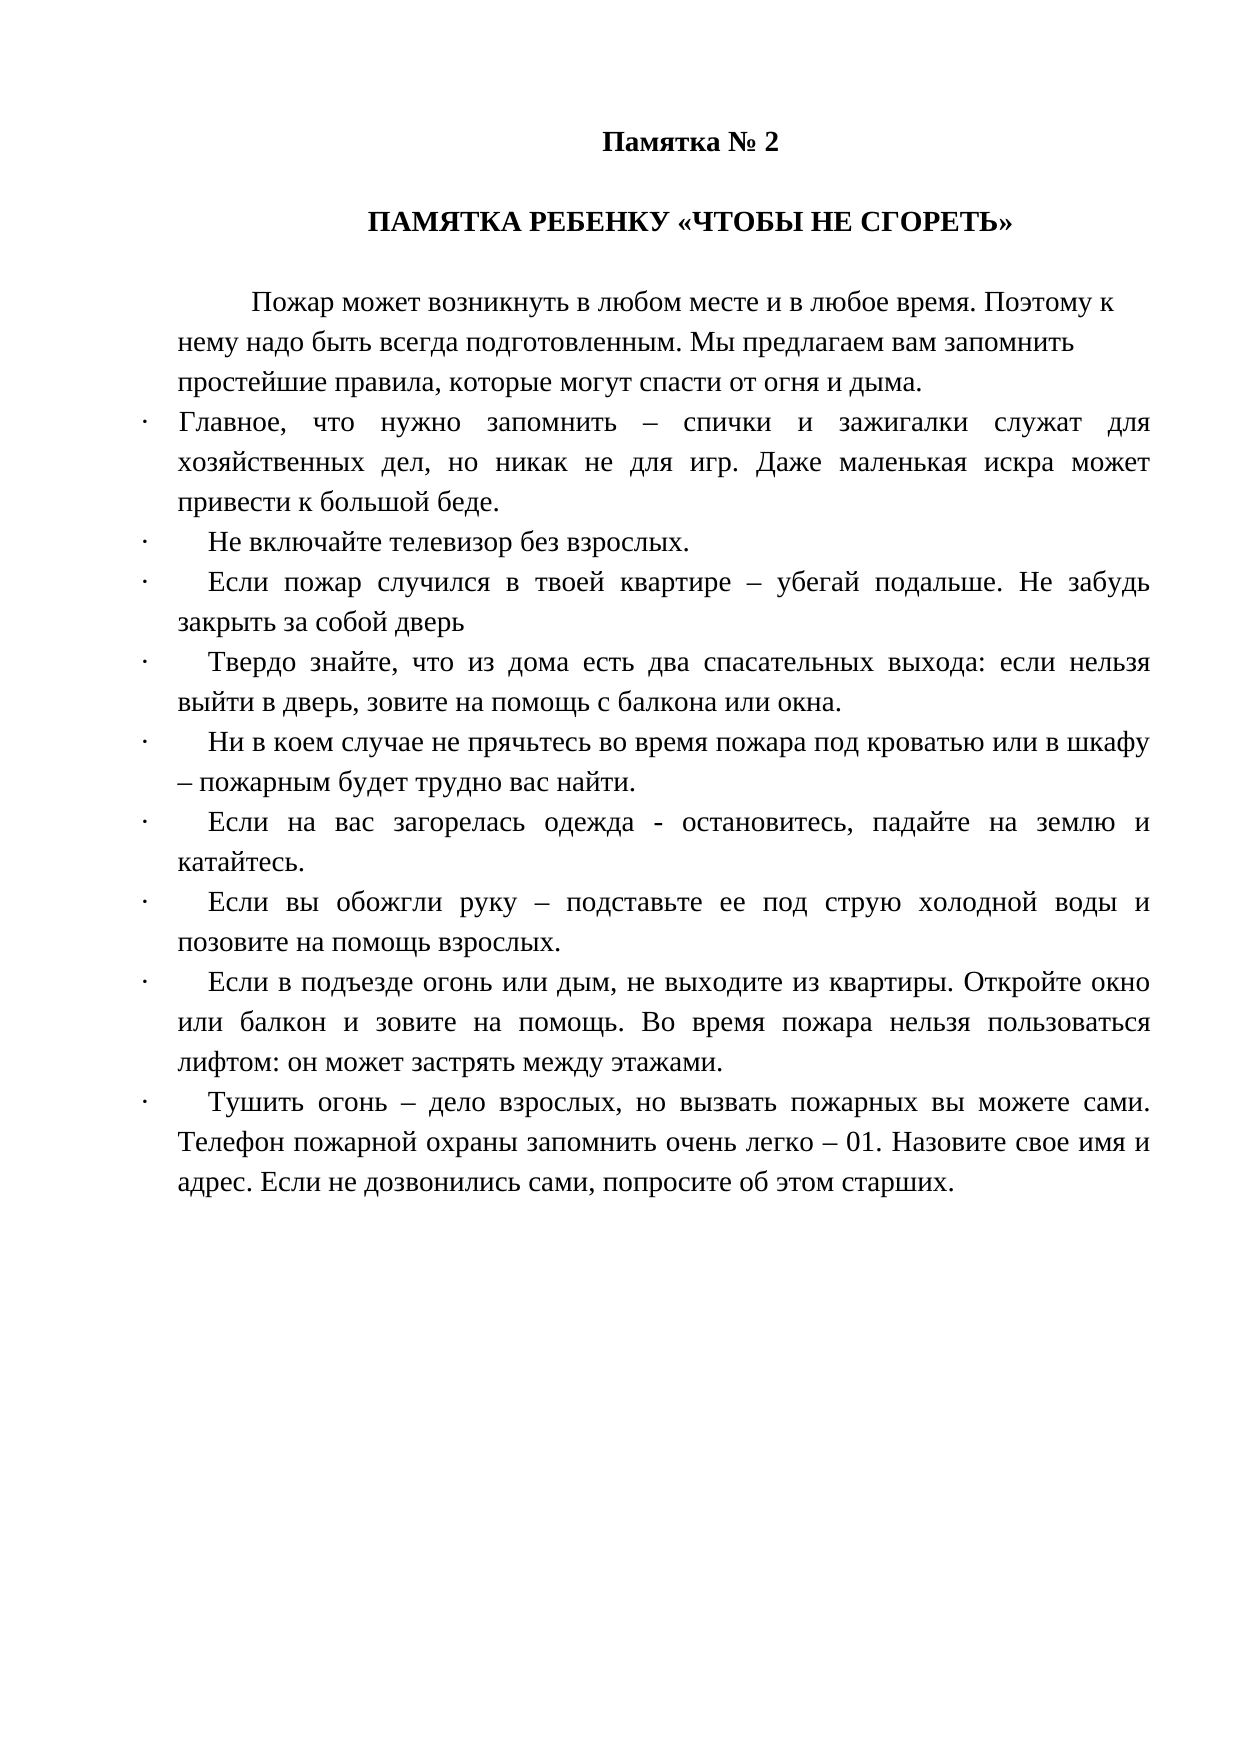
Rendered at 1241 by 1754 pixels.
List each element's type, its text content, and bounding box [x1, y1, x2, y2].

text Памятка № 2 [177, 118, 1152, 158]
text · Если вы обожгли руку – подставьте ее под струю холодной воды и позовите на помощь взрослых. [140, 878, 1152, 958]
text · Если в подъезде огонь или дым, не выходите из квартиры. Откройте окно или балкон и зовите на помощь. Во время пожара нельзя пользоваться лифтом: он может застрять между этажами. [140, 958, 1152, 1078]
text · Если на вас загорелась одежда - остановитесь, падайте на землю и катайтесь. [140, 798, 1152, 878]
text · Твердо знайте, что из дома есть два спасательных выхода: если нельзя выйти в дверь, зовите на помощь с балкона или окна. [140, 638, 1152, 718]
text · Не включайте телевизор без взрослых. [140, 518, 1152, 558]
text ПАМЯТКА РЕБЕНКУ «ЧТОБЫ НЕ СГОРЕТЬ» [177, 198, 1152, 238]
text · Если пожар случился в твоей квартире – убегай подальше. Не забудь закрыть за собой дверь [140, 558, 1152, 638]
text · Ни в коем случае не прячьтесь во время пожара под кроватью или в шкафу – пожарным будет трудно вас найти. [140, 718, 1152, 798]
text · Главное, что нужно запомнить – спички и зажигалки служат для хозяйственных дел, но никак не для игр. Даже маленькая искра может привести к большой беде. [140, 398, 1152, 518]
text · Тушить огонь – дело взрослых, но вызвать пожарных вы можете сами. Телефон пожарной охраны запомнить очень легко – 01. Назовите свое имя и адрес. Если не дозвонились сами, попросите об этом старших. [140, 1078, 1152, 1198]
text Пожар может возникнуть в любом месте и в любое время. Поэтому к нему надо быть всегда подготовленным. Мы предлагаем вам запомнить простейшие правила, которые могут спасти от огня и дыма. [177, 278, 1152, 398]
